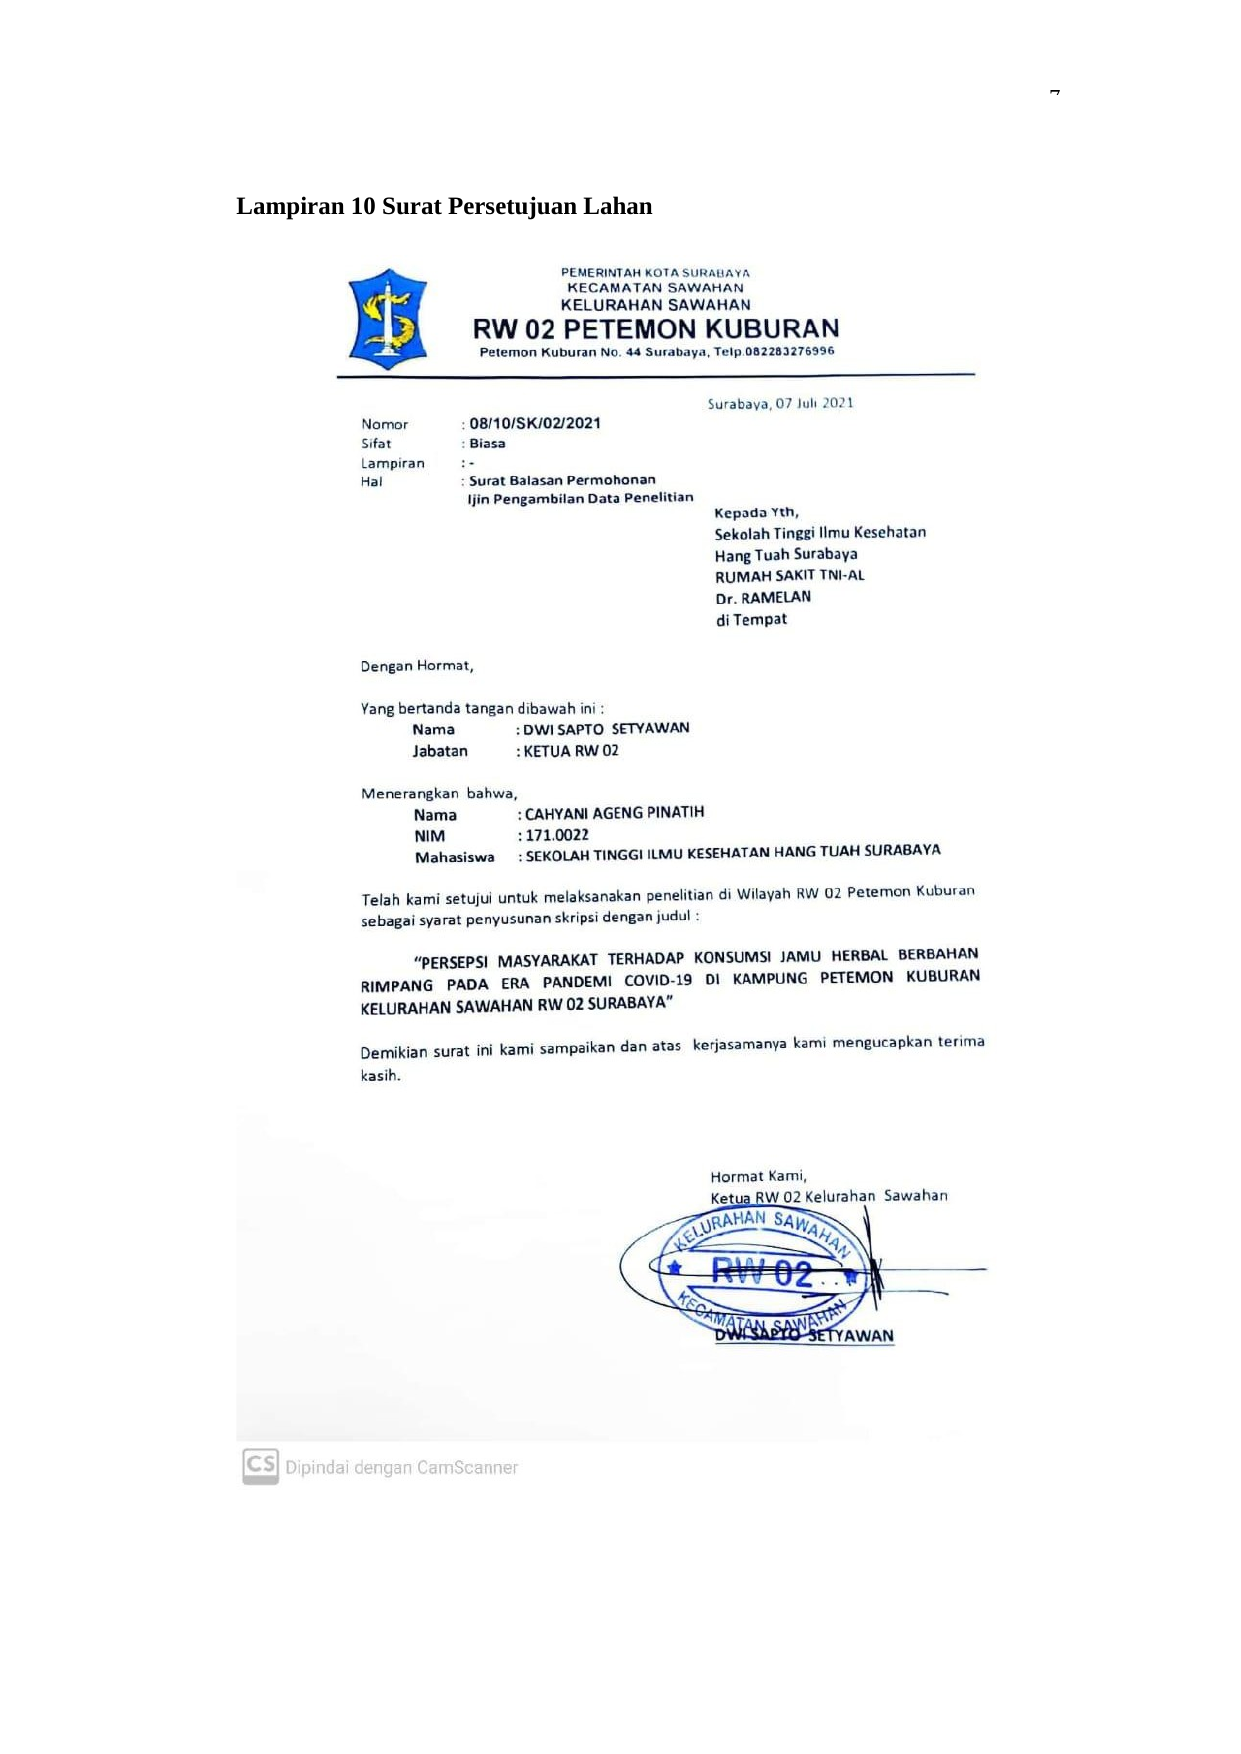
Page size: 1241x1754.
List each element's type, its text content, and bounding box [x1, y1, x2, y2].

picture [236, 255, 997, 1490]
text Lampiran 10 Surat Persetujuan Lahan [236, 191, 1203, 220]
